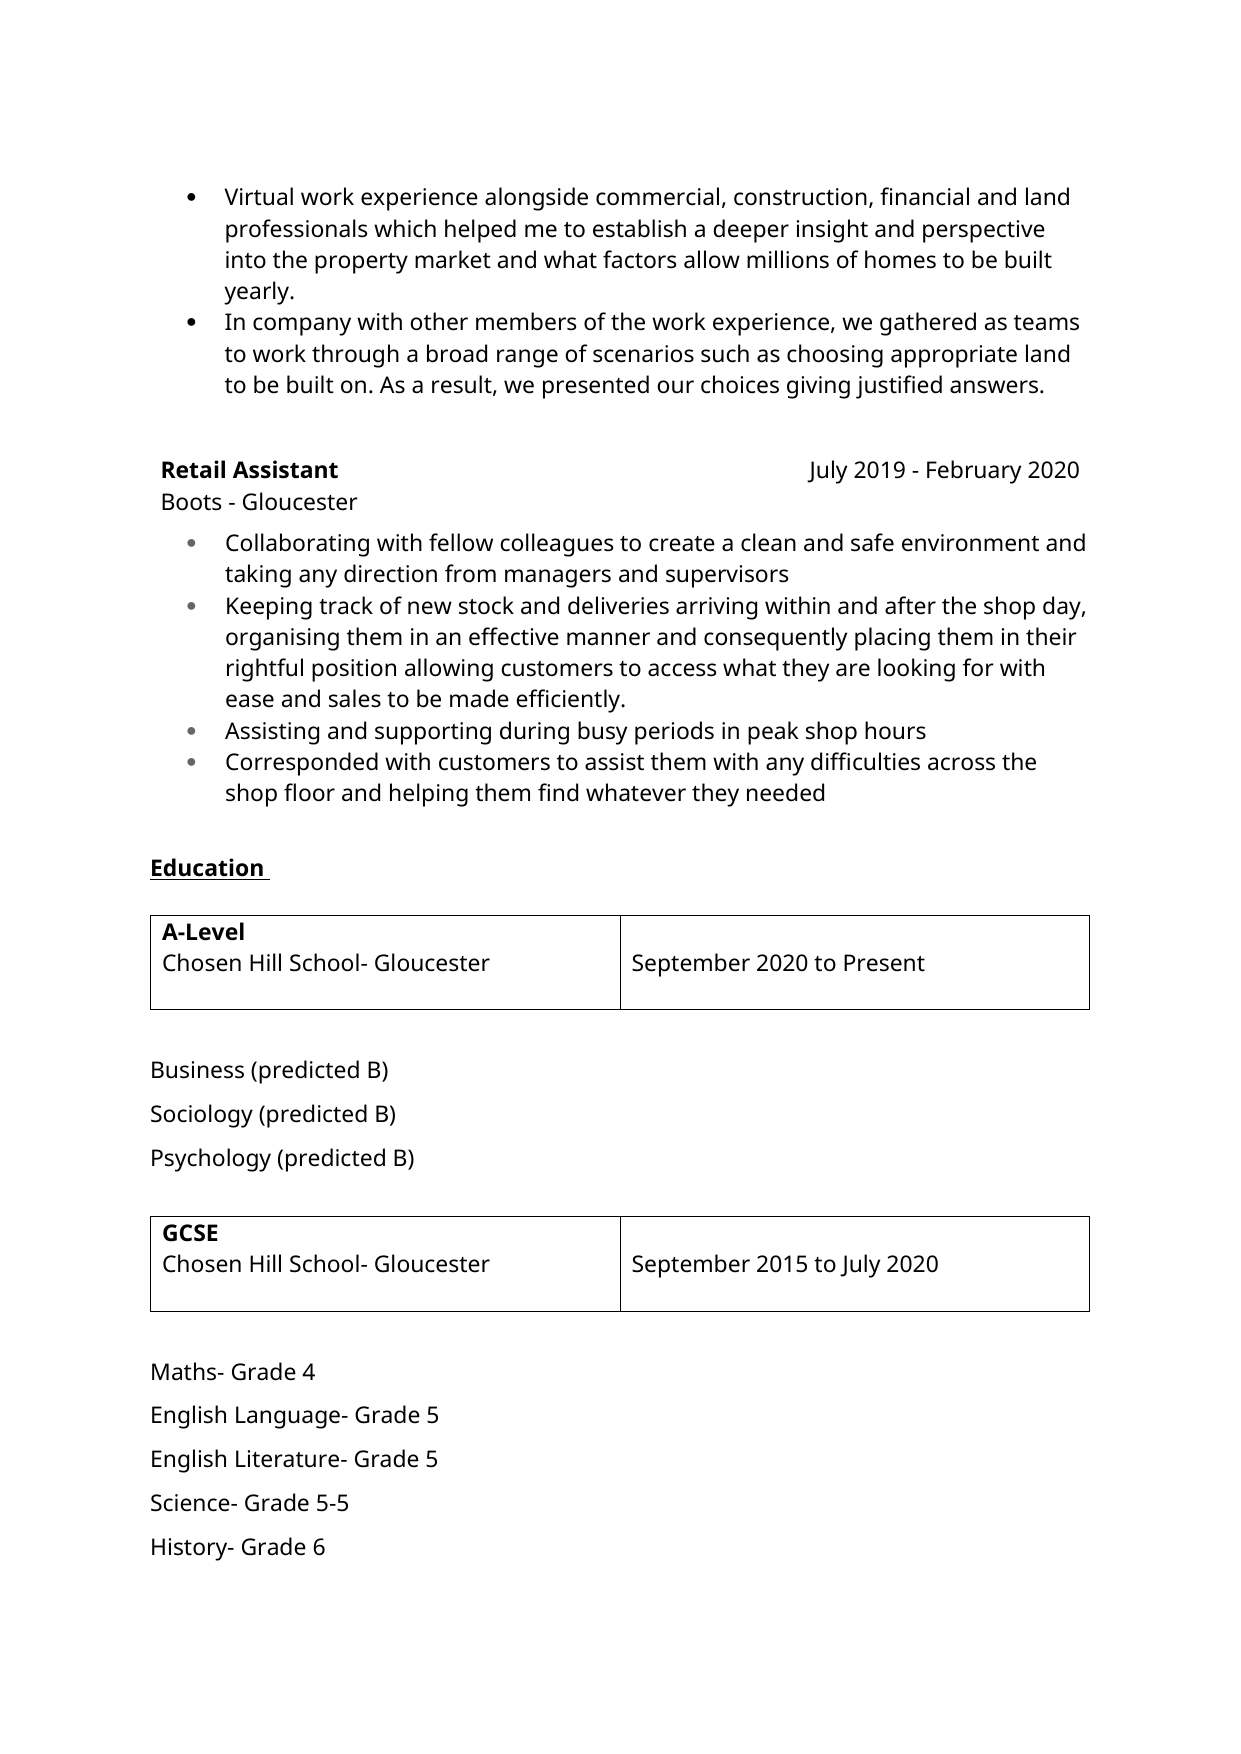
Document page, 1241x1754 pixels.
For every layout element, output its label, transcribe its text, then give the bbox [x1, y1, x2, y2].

text Business (predicted B) [150, 1054, 1090, 1085]
text English Literature- Grade 5 [150, 1443, 1090, 1474]
text Sociology (predicted B) [150, 1098, 1090, 1129]
list Corresponded with customers to assist them with any difficulties across the shop floor and helping them find whatever they needed [187, 746, 1090, 808]
text Science- Grade 5-5 [150, 1487, 1090, 1518]
list Collaborating with fellow colleagues to create a clean and safe environment and taking any direction from managers and supervisors [187, 527, 1090, 589]
table_header Retail Assistant Boots - Gloucester [150, 444, 620, 527]
list In company with other members of the work experience, we gathered as teams to work through a broad range of scenarios such as choosing appropriate land to be built on. As a result, we presented our choices giving justified answers. [187, 306, 1090, 400]
text Psychology (predicted B) [150, 1142, 1090, 1173]
text History- Grade 6 [150, 1531, 1090, 1562]
table_header July 2019 - February 2020 [620, 444, 1090, 527]
text English Language- Grade 5 [150, 1399, 1090, 1431]
text Maths- Grade 4 [150, 1356, 1090, 1387]
list Assisting and supporting during busy periods in peak shop hours [187, 714, 1090, 746]
table_header A-Level Chosen Hill School- Gloucester [151, 916, 620, 1009]
table_header September 2015 to July 2020 [621, 1217, 1089, 1311]
text Education [150, 852, 1090, 883]
list Virtual work experience alongside commercial, construction, financial and land professionals which helped me to establish a deeper insight and perspective into the property market and what factors allow millions of homes to be built yearly. [187, 181, 1090, 306]
table_header September 2020 to Present [621, 916, 1089, 1009]
table_header GCSE Chosen Hill School- Gloucester [151, 1217, 620, 1311]
list Keeping track of new stock and deliveries arriving within and after the shop day, organising them in an effective manner and consequently placing them in their rightful position allowing customers to access what they are looking for with ease and sales to be made efficiently. [187, 589, 1090, 714]
